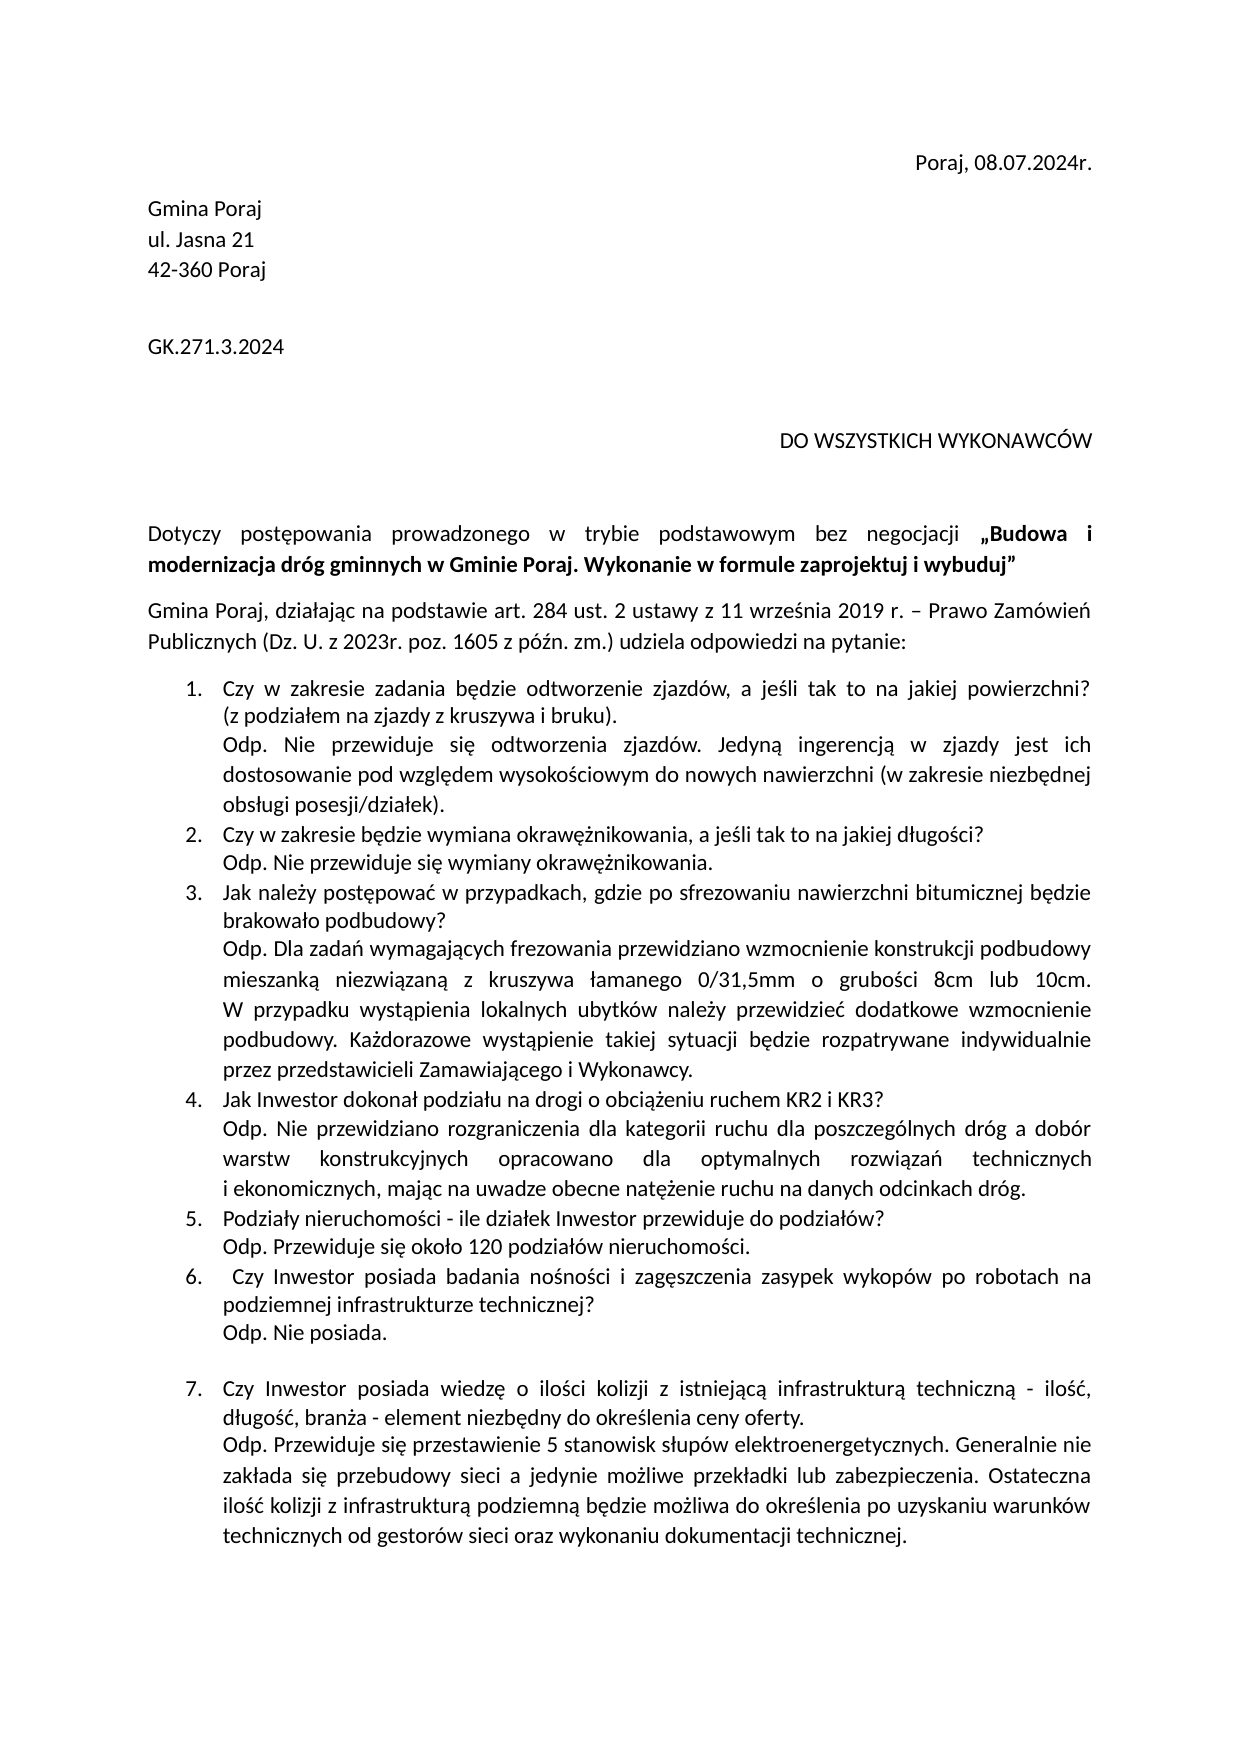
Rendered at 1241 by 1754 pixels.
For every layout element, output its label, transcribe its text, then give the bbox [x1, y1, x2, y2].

text 42-360 Poraj [148, 255, 1093, 283]
list Odp. Nie przewidziano rozgraniczenia dla kategorii ruchu dla poszczególnych dróg a dobór warstw konstrukcyjnych opracowano dla optymalnych rozwiązań technicznych i ekonomicznych, mając na uwadze obecne natężenie ruchu na danych odcinkach dróg. [223, 1114, 1093, 1202]
list Czy Inwestor posiada badania nośności i zagęszczenia zasypek wykopów po robotach na podziemnej infrastrukturze technicznej? [185, 1262, 1093, 1318]
list Odp. Dla zadań wymagających frezowania przewidziano wzmocnienie konstrukcji podbudowy mieszanką niezwiązaną z kruszywa łamanego 0/31,5mm o grubości 8cm lub 10cm. W przypadku wystąpienia lokalnych ubytków należy przewidzieć dodatkowe wzmocnienie podbudowy. Każdorazowe wystąpienie takiej sytuacji będzie rozpatrywane indywidualnie przez przedstawicieli Zamawiającego i Wykonawcy. [223, 934, 1093, 1083]
text Poraj, 08.07.2024r. [148, 148, 1093, 176]
list Odp. Przewiduje się około 120 podziałów nieruchomości. [223, 1232, 1093, 1260]
list Podziały nieruchomości - ile działek Inwestor przewiduje do podziałów? [185, 1204, 1093, 1232]
text Dotyczy postępowania prowadzonego w trybie podstawowym bez negocjacji „Budowa i modernizacja dróg gminnych w Gminie Poraj. Wykonanie w formule zaprojektuj i wybuduj” [148, 519, 1093, 578]
text Gmina Poraj [148, 194, 1093, 222]
list Odp. Nie przewiduje się wymiany okrawężnikowania. [223, 848, 1093, 876]
list Czy w zakresie będzie wymiana okrawężnikowania, a jeśli tak to na jakiej długości? [185, 820, 1093, 848]
list Czy Inwestor posiada wiedzę o ilości kolizji z istniejącą infrastrukturą techniczną - ilość, długość, branża - element niezbędny do określenia ceny oferty. [185, 1374, 1093, 1431]
text Gmina Poraj, działając na podstawie art. 284 ust. 2 ustawy z 11 września 2019 r. – Prawo Zamówień Publicznych (Dz. U. z 2023r. poz. 1605 z późn. zm.) udziela odpowiedzi na pytanie: [148, 597, 1093, 655]
list Odp. Nie posiada. [223, 1318, 1093, 1347]
text DO WSZYSTKICH WYKONAWCÓW [148, 426, 1093, 454]
list Czy w zakresie zadania będzie odtworzenie zjazdów, a jeśli tak to na jakiej powierzchni? (z podziałem na zjazdy z kruszywa i bruku). [185, 674, 1093, 730]
list Jak należy postępować w przypadkach, gdzie po sfrezowaniu nawierzchni bitumicznej będzie brakowało podbudowy? [185, 878, 1093, 934]
text GK.271.3.2024 [148, 332, 1093, 360]
list Odp. Nie przewiduje się odtworzenia zjazdów. Jedyną ingerencją w zjazdy jest ich dostosowanie pod względem wysokościowym do nowych nawierzchni (w zakresie niezbędnej obsługi posesji/działek). [223, 730, 1093, 818]
list Odp. Przewiduje się przestawienie 5 stanowisk słupów elektroenergetycznych. Generalnie nie zakłada się przebudowy sieci a jedynie możliwe przekładki lub zabezpieczenia. Ostateczna ilość kolizji z infrastrukturą podziemną będzie możliwa do określenia po uzyskaniu warunków technicznych od gestorów sieci oraz wykonaniu dokumentacji technicznej. [223, 1431, 1093, 1549]
text ul. Jasna 21 [148, 225, 1093, 253]
list Jak Inwestor dokonał podziału na drogi o obciążeniu ruchem KR2 i KR3? [185, 1086, 1093, 1114]
